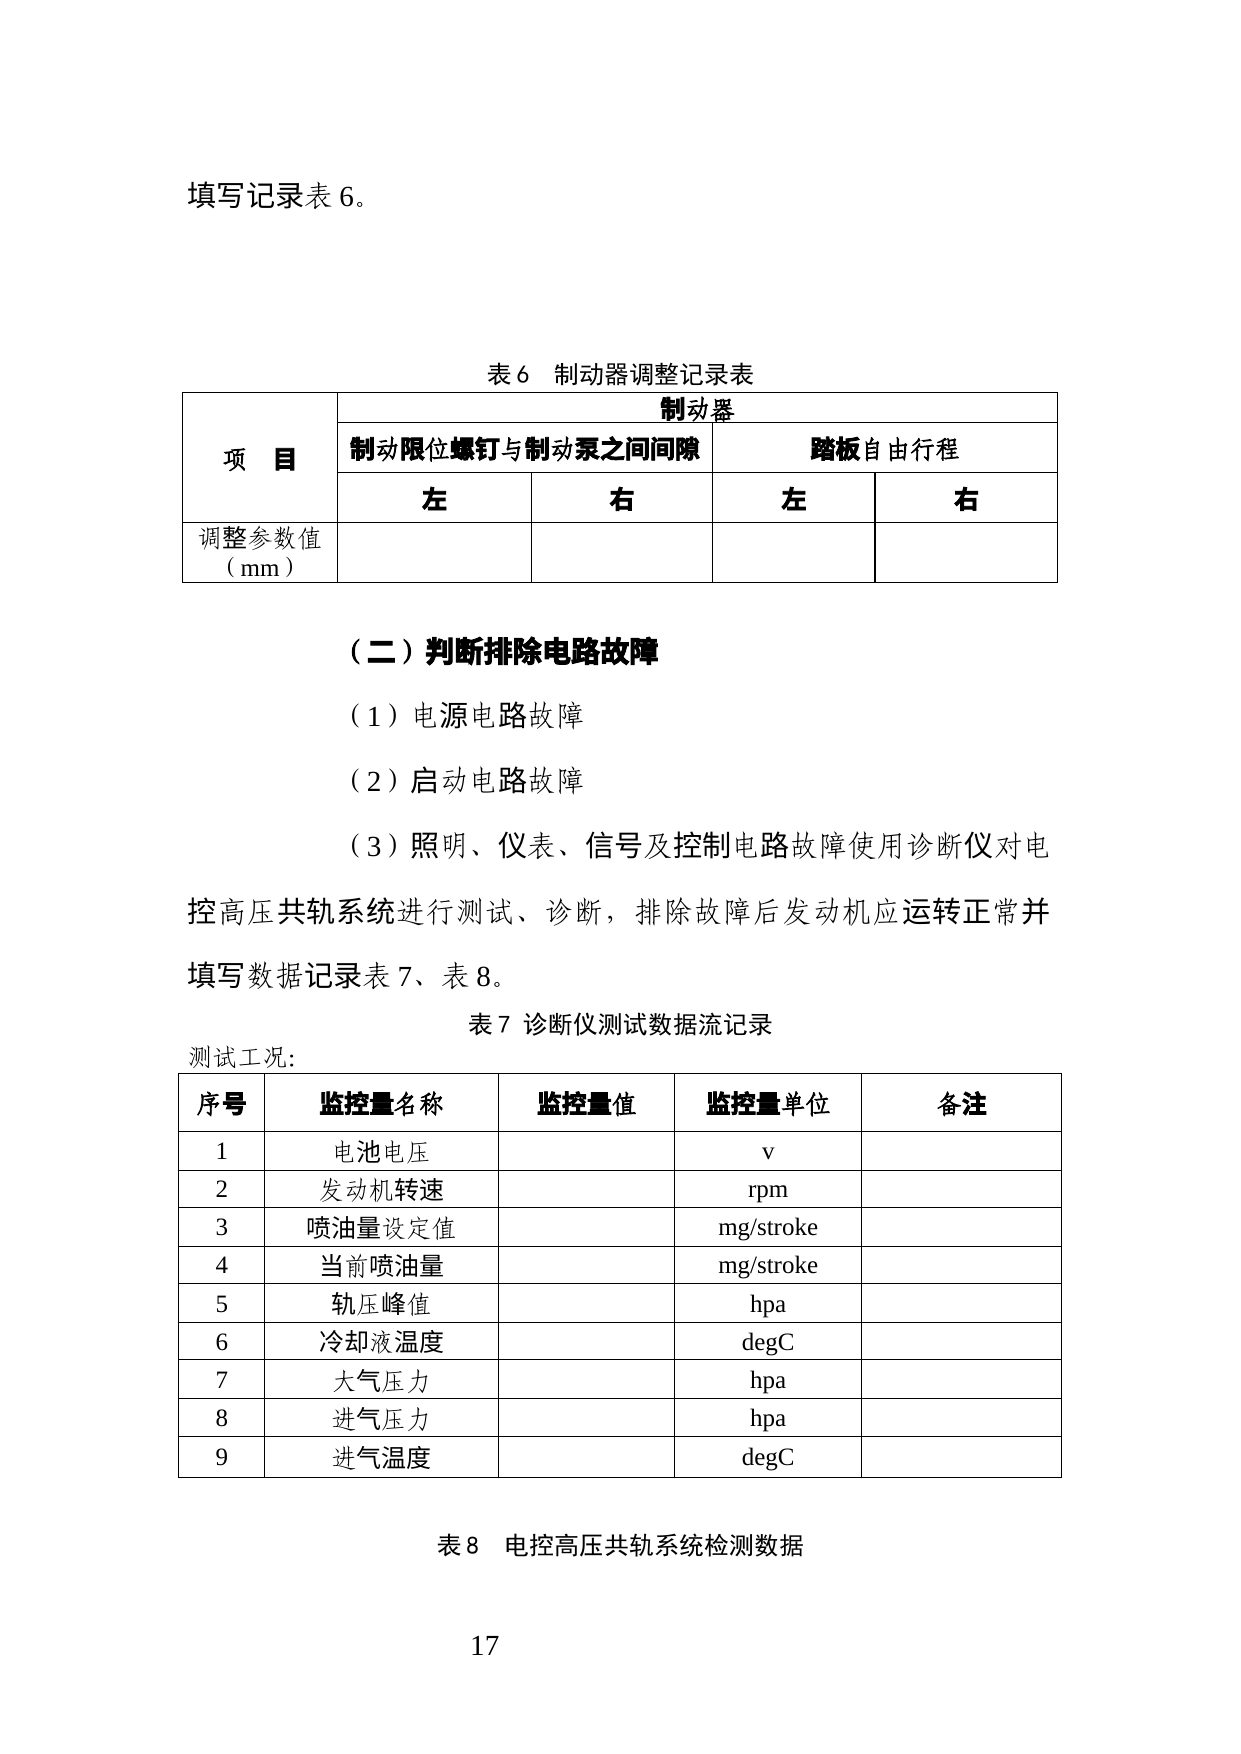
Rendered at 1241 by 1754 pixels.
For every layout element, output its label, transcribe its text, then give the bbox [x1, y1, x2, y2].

table_cell 进气温度 [265, 1437, 498, 1477]
table_cell [499, 1208, 674, 1246]
subtitle （二）判断排除电路故障 [187, 617, 1053, 682]
table_cell [499, 1399, 674, 1436]
table_cell 3 [179, 1208, 264, 1246]
table_cell 进气压力 [265, 1399, 498, 1436]
table_cell mg/stroke [675, 1208, 861, 1246]
table_cell [862, 1399, 1061, 1436]
table_cell 左 [713, 473, 874, 522]
table_cell 右 [876, 473, 1057, 522]
text 表6 制动器调整记录表 [198, 357, 1042, 389]
table_cell 2 [179, 1171, 264, 1207]
table_cell [862, 1208, 1061, 1246]
table_cell [499, 1284, 674, 1322]
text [187, 162, 1053, 227]
table_cell [862, 1284, 1061, 1322]
table_cell [862, 1132, 1061, 1169]
table_cell [713, 523, 874, 582]
table_cell [862, 1247, 1061, 1283]
table_cell hpa [675, 1284, 861, 1322]
table_cell [499, 1323, 674, 1359]
table_cell 制动限位螺钉与制动泵之间间隙 [338, 423, 712, 472]
table_cell degC [675, 1437, 861, 1477]
table_cell [532, 523, 712, 582]
table_cell mg/stroke [675, 1247, 861, 1283]
text 测试工况： [187, 1039, 1053, 1072]
table_cell hpa [675, 1399, 861, 1436]
text （3）照明、仪表、信号及控制电路故障使用诊断仪对电控高压共轨系统进行测试、诊断，排除故障后发动机应运转正常并填写数据记录表7、表8。 [187, 812, 1053, 1007]
text 表7 诊断仪测试数据流记录 [198, 1007, 1042, 1039]
table_cell 调整参数值（mm） [183, 523, 337, 582]
table_cell 当前喷油量 [265, 1247, 498, 1283]
text 表8 电控高压共轨系统检测数据 [198, 1528, 1042, 1560]
table_cell 9 [179, 1437, 264, 1477]
table_header 序号 [179, 1074, 264, 1131]
table_header 制动器 [338, 393, 1057, 422]
table_cell 左 [338, 473, 531, 522]
table_header 备注 [862, 1074, 1061, 1131]
table_cell hpa [675, 1360, 861, 1398]
table_cell 4 [179, 1247, 264, 1283]
table_cell [862, 1360, 1061, 1398]
table_cell v [675, 1132, 861, 1169]
table_cell [499, 1132, 674, 1169]
table_cell [862, 1437, 1061, 1477]
table_header 监控量值 [499, 1074, 674, 1131]
table_cell [338, 523, 531, 582]
table_cell 右 [532, 473, 712, 522]
table_cell [499, 1171, 674, 1207]
table_cell 大气压力 [265, 1360, 498, 1398]
table_cell 6 [179, 1323, 264, 1359]
table_cell 轨压峰值 [265, 1284, 498, 1322]
table_cell 5 [179, 1284, 264, 1322]
table_cell [499, 1437, 674, 1477]
table_header 监控量名称 [265, 1074, 498, 1131]
table_cell [862, 1323, 1061, 1359]
text （1）电源电路故障 [187, 682, 1053, 747]
table_header 项 目 [183, 393, 337, 522]
table_cell 发动机转速 [265, 1171, 498, 1207]
table_cell 8 [179, 1399, 264, 1436]
table_cell 踏板自由行程 [713, 423, 1057, 472]
table_cell [499, 1360, 674, 1398]
table_header 监控量单位 [675, 1074, 861, 1131]
table_cell 冷却液温度 [265, 1323, 498, 1359]
table_cell degC [675, 1323, 861, 1359]
table_cell 电池电压 [265, 1132, 498, 1169]
table_cell [499, 1247, 674, 1283]
table_cell 喷油量设定值 [265, 1208, 498, 1246]
table_cell rpm [675, 1171, 861, 1207]
table_cell [862, 1171, 1061, 1207]
table_cell 7 [179, 1360, 264, 1398]
text （2）启动电路故障 [187, 747, 1053, 812]
table_cell [876, 523, 1057, 582]
table_cell 1 [179, 1132, 264, 1169]
